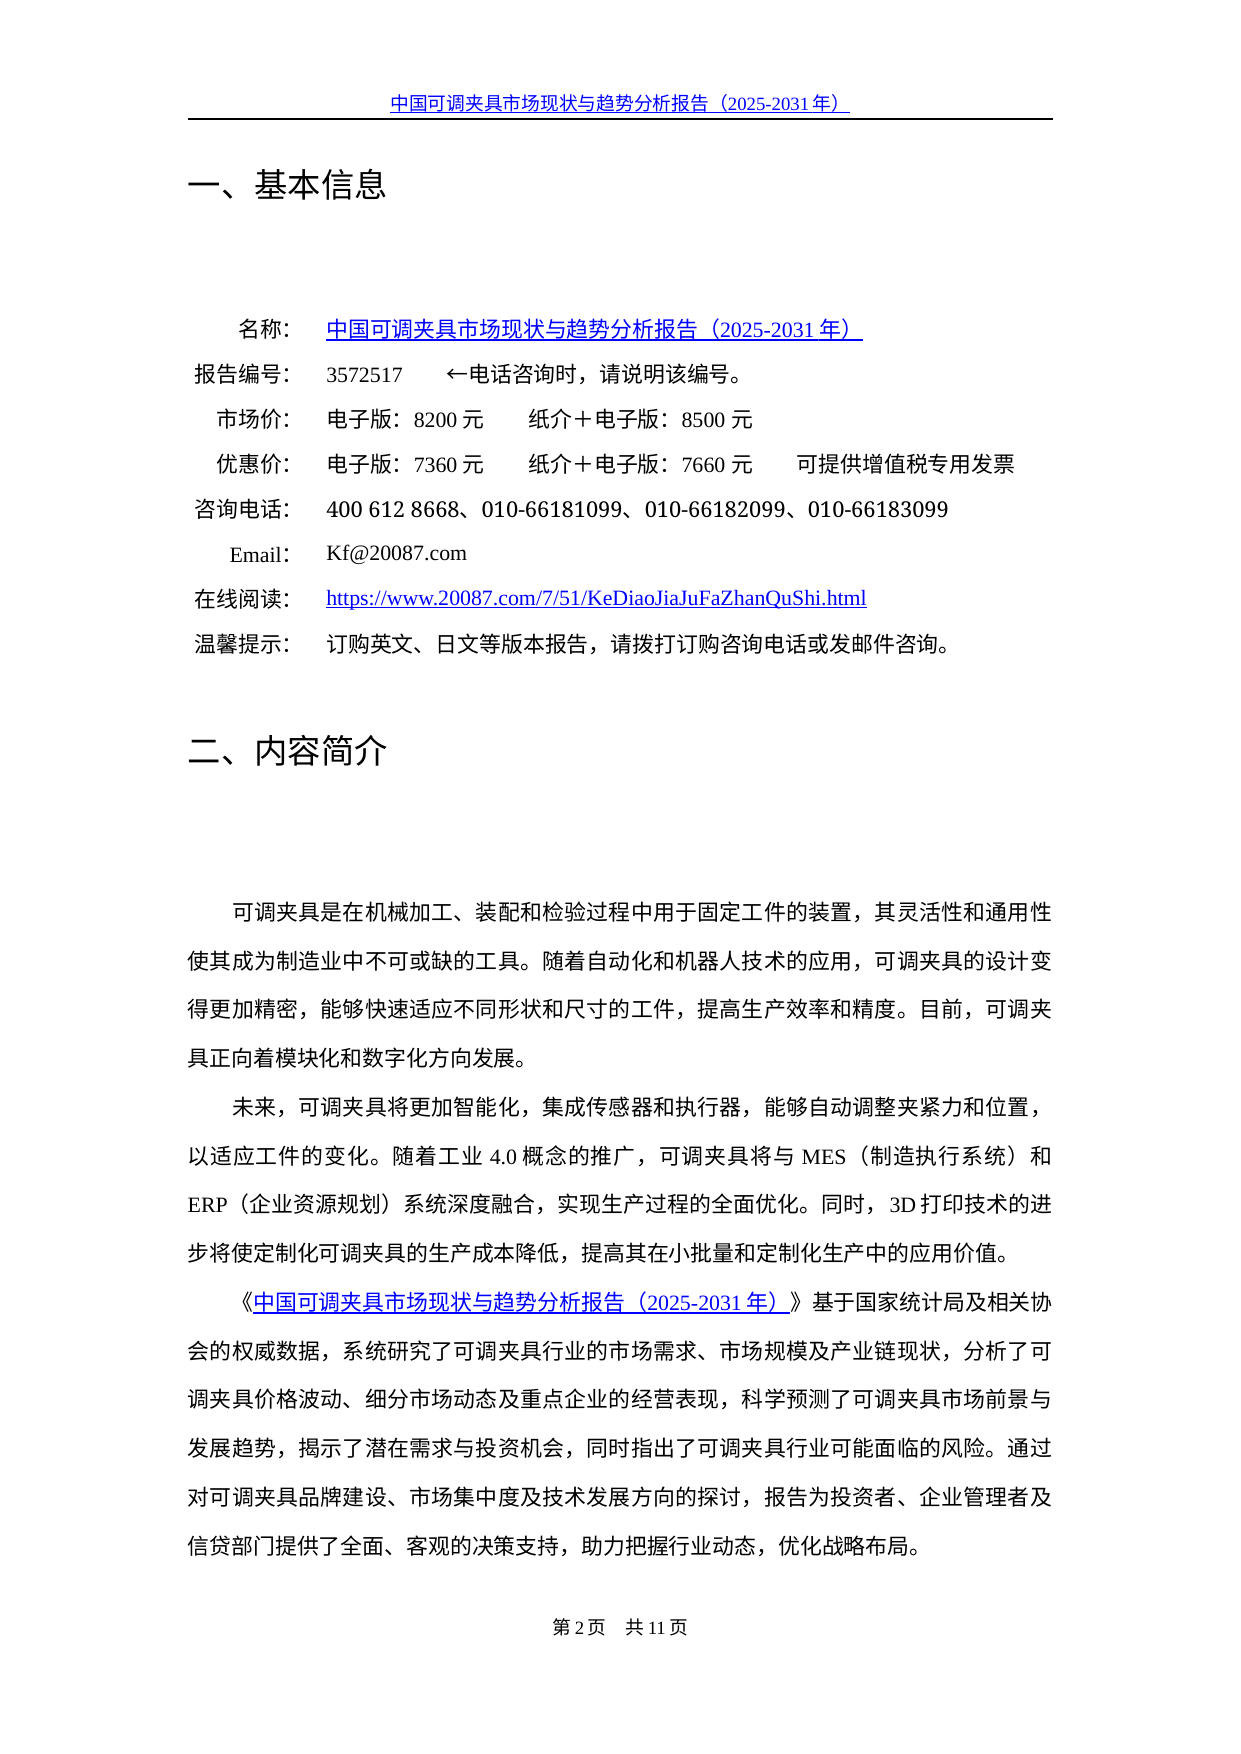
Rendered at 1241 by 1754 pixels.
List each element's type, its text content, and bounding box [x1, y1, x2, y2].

table_cell 3572517 ←电话咨询时，请说明该编号。 [315, 357, 1073, 402]
table_cell Kf@20087.com [315, 537, 1073, 582]
table_cell 400 612 8668、010-66181099、010-66182099、010-66183099 [315, 492, 1073, 537]
table_cell 订购英文、日文等版本报告，请拨打订购咨询电话或发邮件咨询。 [315, 627, 1073, 672]
table_cell 市场价： [167, 402, 315, 447]
table_cell 电子版：8200 元 纸介＋电子版：8500 元 [315, 402, 1073, 447]
table_cell 优惠价： [167, 447, 315, 492]
table_cell Email： [167, 537, 315, 582]
table_cell 温馨提示： [167, 627, 315, 672]
table_cell 报告编号： [167, 357, 315, 402]
table_cell 咨询电话： [167, 492, 315, 537]
table_cell 电子版：7360 元 纸介＋电子版：7660 元 可提供增值税专用发票 [315, 447, 1073, 492]
table_header 名称： [167, 312, 315, 357]
table_header 中国可调夹具市场现状与趋势分析报告（2025-2031年） [315, 312, 1073, 357]
table_cell 在线阅读： [167, 582, 315, 627]
title 二、内容简介 [187, 717, 1053, 782]
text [187, 894, 1053, 1561]
table_cell [315, 582, 1073, 627]
title 一、基本信息 [187, 150, 1053, 215]
